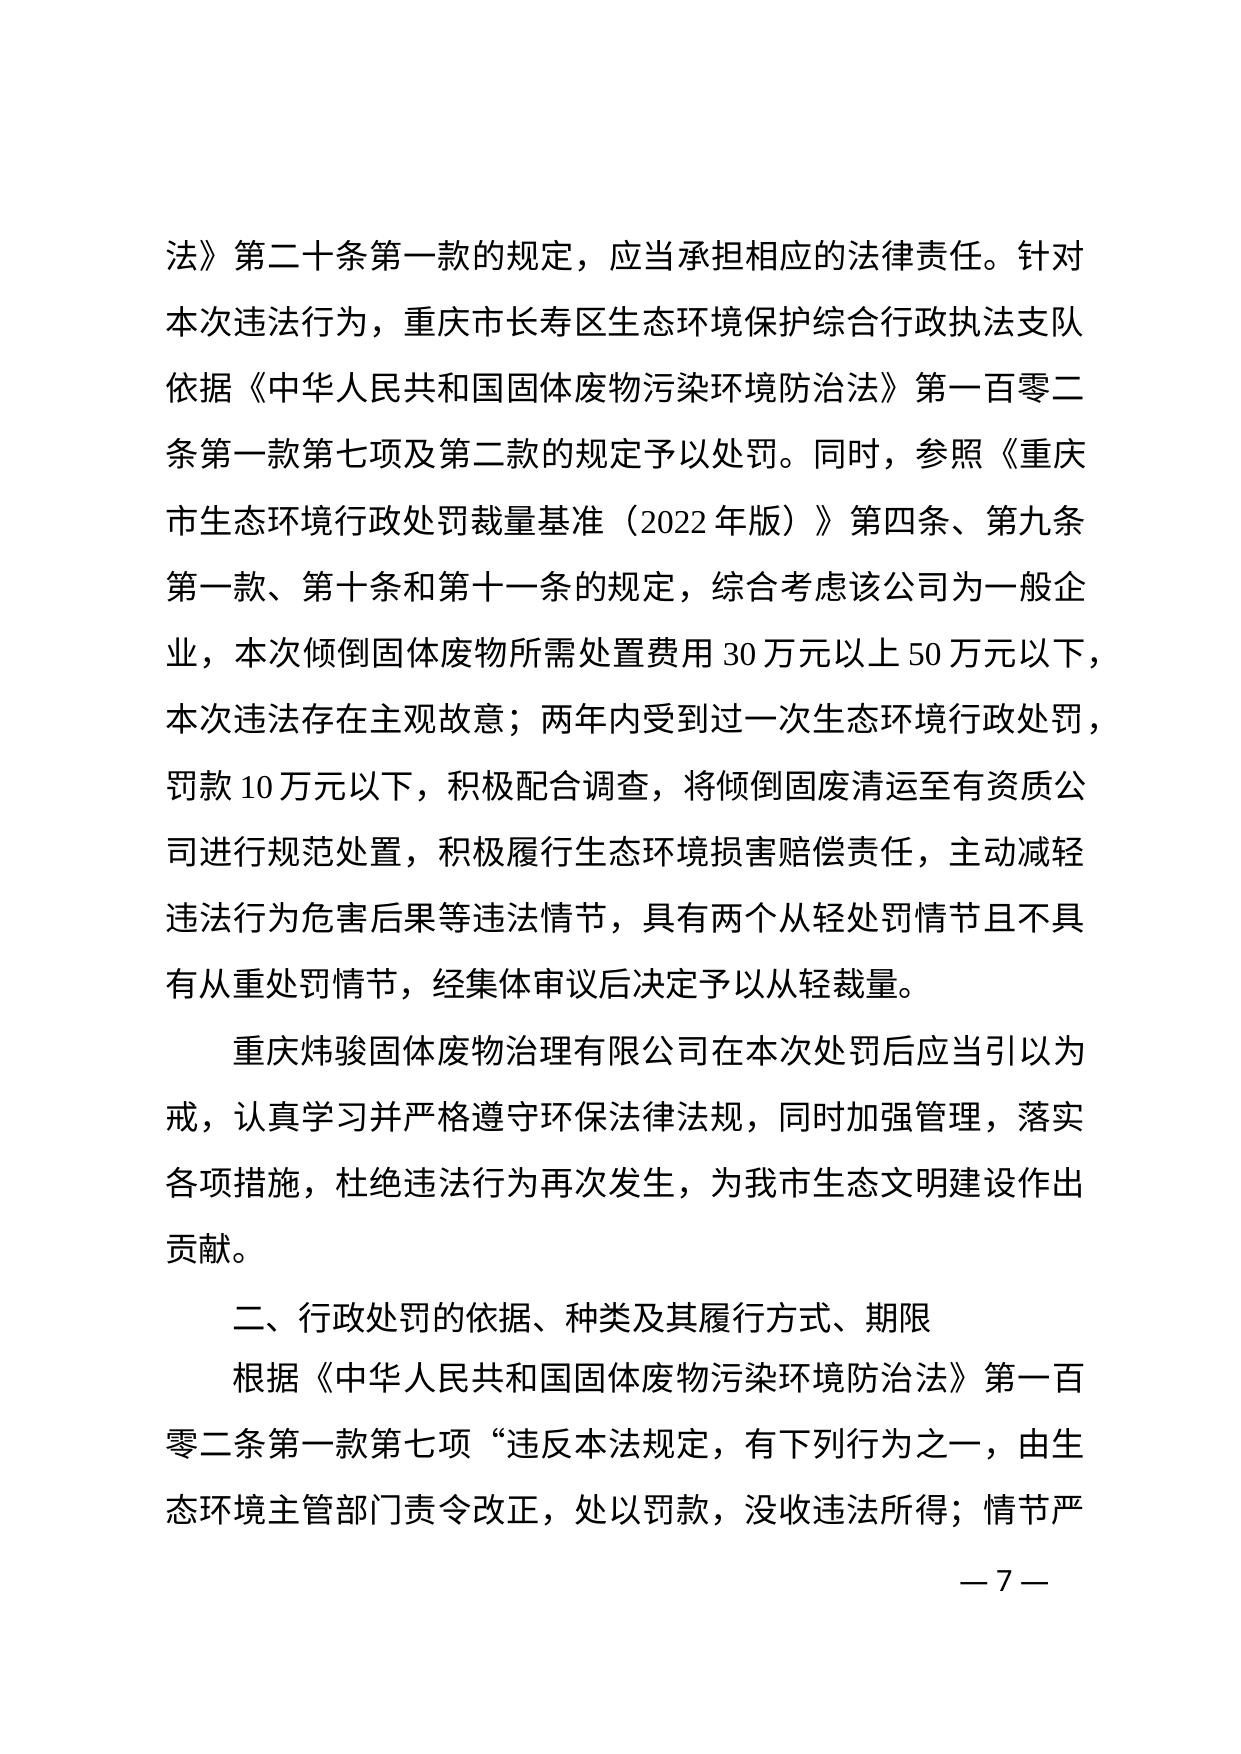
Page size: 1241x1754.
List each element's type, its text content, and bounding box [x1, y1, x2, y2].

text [165, 1342, 1087, 1541]
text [165, 220, 1087, 1015]
text 二、行政处罚的依据、种类及其履行方式、期限 [165, 1280, 1087, 1342]
text 重庆炜骏固体废物治理有限公司在本次处罚后应当引以为戒，认真学习并严格遵守环保法律法规，同时加强管理，落实各项措施，杜绝违法行为再次发生，为我市生态文明建设作出贡献。 [165, 1015, 1087, 1280]
